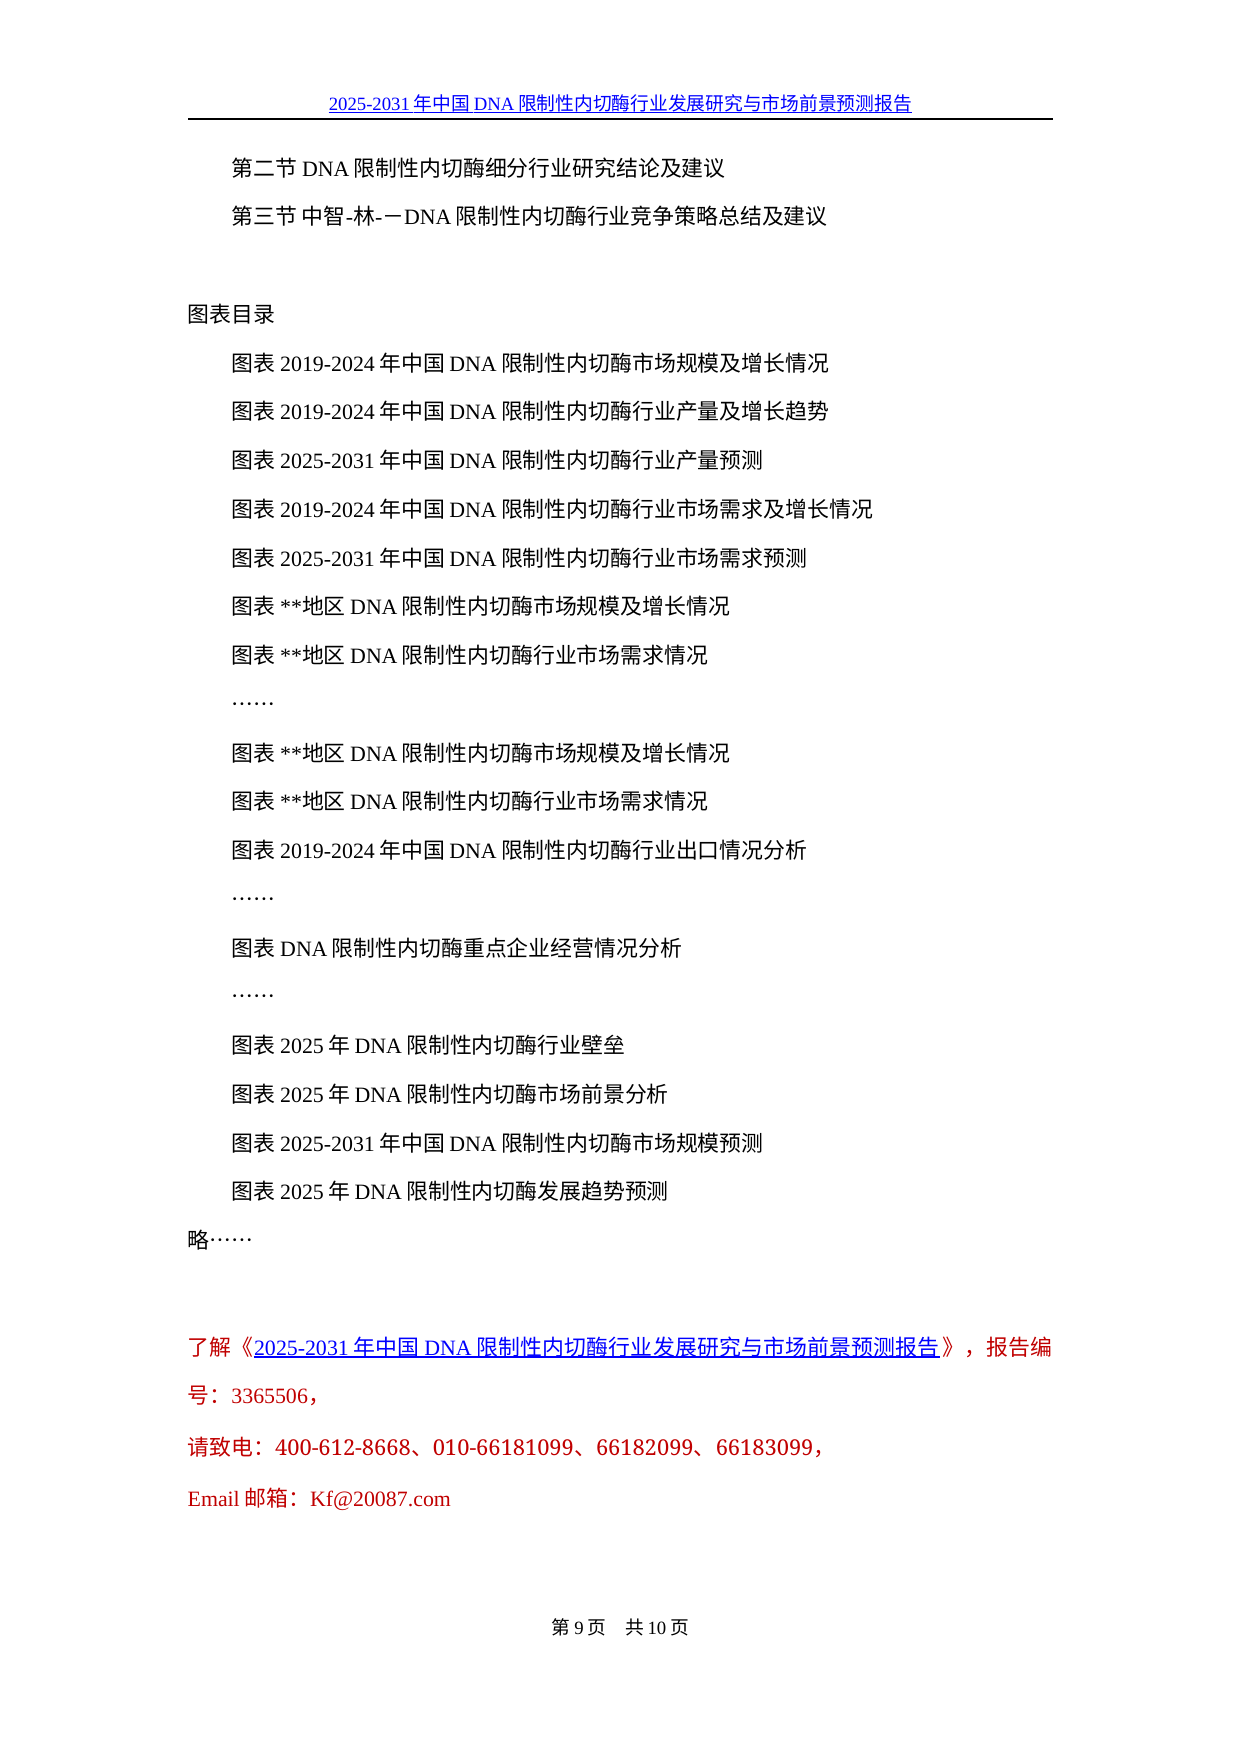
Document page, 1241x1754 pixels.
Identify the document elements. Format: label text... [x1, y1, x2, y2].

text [187, 150, 1053, 1255]
text Email邮箱：Kf@20087.com [187, 1481, 1053, 1513]
text 了解《2025-2031年中国DNA限制性内切酶行业发展研究与市场前景预测报告》，报告编号：3365506， [187, 1329, 1053, 1410]
text 请致电：400-612-8668、010-66181099、66182099、66183099， [187, 1429, 1053, 1462]
